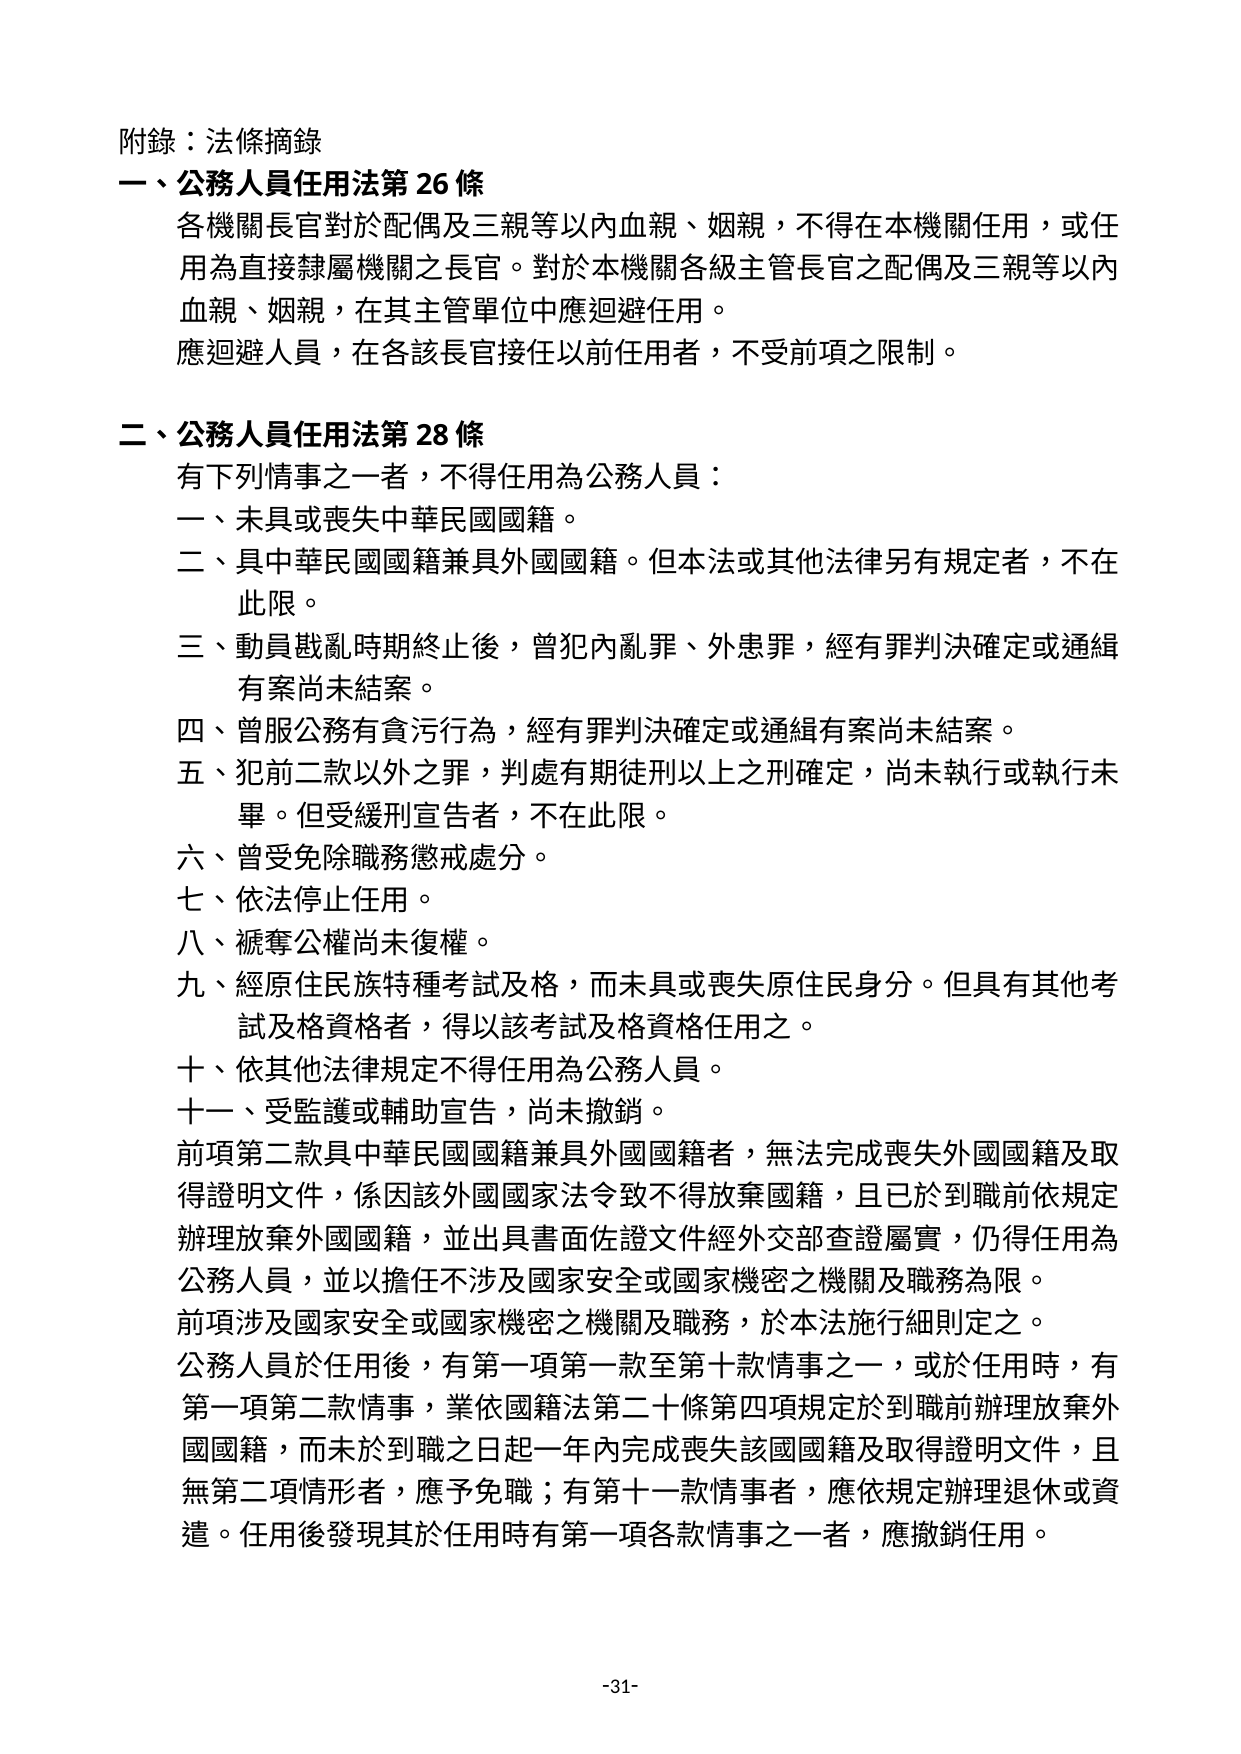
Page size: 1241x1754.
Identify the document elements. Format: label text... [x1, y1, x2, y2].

text 十、依其他法律規定不得任用為公務人員。 [176, 1046, 1122, 1088]
text 一、未具或喪失中華民國國籍。 [118, 496, 1122, 539]
text 九、經原住民族特種考試及格，而未具或喪失原住民身分。但具有其他考試及格資格者，得以該考試及格資格任用之。 [176, 962, 1122, 1046]
text 六、曾受免除職務懲戒處分。 [176, 835, 1122, 877]
text 五、犯前二款以外之罪，判處有期徒刑以上之刑確定，尚未執行或執行未畢。但受緩刑宣告者，不在此限。 [176, 750, 1122, 835]
text 三、動員戡亂時期終止後，曾犯內亂罪、外患罪，經有罪判決確定或通緝有案尚未結案。 [176, 623, 1122, 708]
text 二、公務人員任用法第28條 [118, 412, 1122, 454]
text 一、公務人員任用法第26條 [118, 160, 1122, 203]
text 七、依法停止任用。 [176, 877, 1122, 919]
text 有下列情事之一者，不得任用為公務人員： [118, 454, 1122, 496]
text 四、曾服公務有貪污行為，經有罪判決確定或通緝有案尚未結案。 [176, 708, 1122, 750]
text 八、褫奪公權尚未復權。 [176, 919, 1122, 962]
text 十一、受監護或輔助宣告，尚未撤銷。 [176, 1088, 1122, 1131]
text 公務人員於任用後，有第一項第一款至第十款情事之一，或於任用時，有第一項第二款情事，業依國籍法第二十條第四項規定於到職前辦理放棄外國國籍，而未於到職之日起一年內完成喪失該國國籍及取得證明文件，且無第二項情形者，應予免職；有第十一款情事者，應依規定辦理退休或資遣。任用後發現其於任用時有第一項各款情事之一者，應撤銷任用。 [176, 1342, 1122, 1554]
text 應迴避人員，在各該長官接任以前任用者，不受前項之限制。 [177, 330, 1122, 372]
text 前項涉及國家安全或國家機密之機關及職務，於本法施行細則定之。 [176, 1300, 1122, 1342]
subtitle 附錄：法條摘錄 [118, 118, 1122, 160]
text 前項第二款具中華民國國籍兼具外國國籍者，無法完成喪失外國國籍及取得證明文件，係因該外國國家法令致不得放棄國籍，且已於到職前依規定辦理放棄外國國籍，並出具書面佐證文件經外交部查證屬實，仍得任用為公務人員，並以擔任不涉及國家安全或國家機密之機關及職務為限。 [176, 1131, 1122, 1300]
text 二、具中華民國國籍兼具外國國籍。但本法或其他法律另有規定者，不在此限。 [176, 539, 1122, 623]
text 各機關長官對於配偶及三親等以內血親、姻親，不得在本機關任用，或任用為直接隸屬機關之長官。對於本機關各級主管長官之配偶及三親等以內血親、姻親，在其主管單位中應迴避任用。 [177, 203, 1122, 330]
